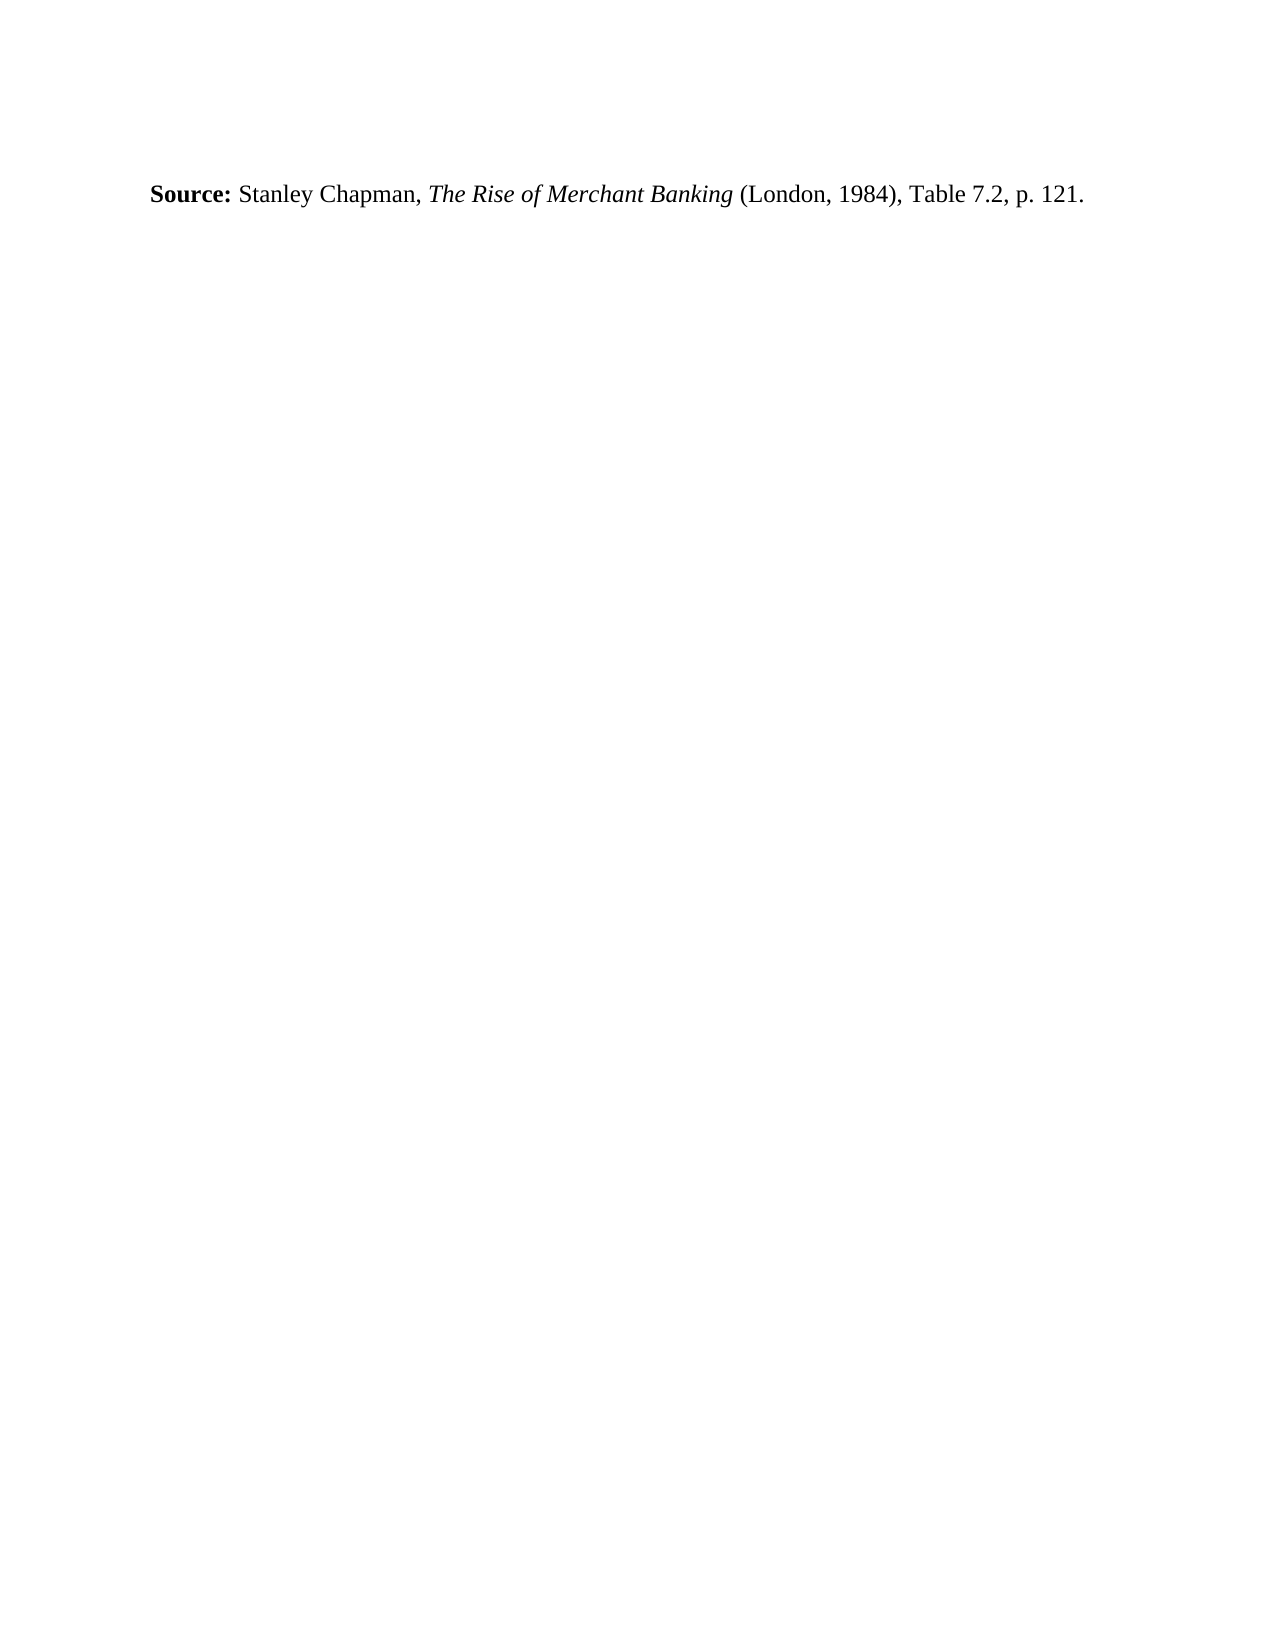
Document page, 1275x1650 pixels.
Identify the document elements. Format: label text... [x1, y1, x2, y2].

text Source: Stanley Chapman, The Rise of Merchant Banking (London, 1984), Table 7.2, p. 121. [150, 179, 1125, 207]
